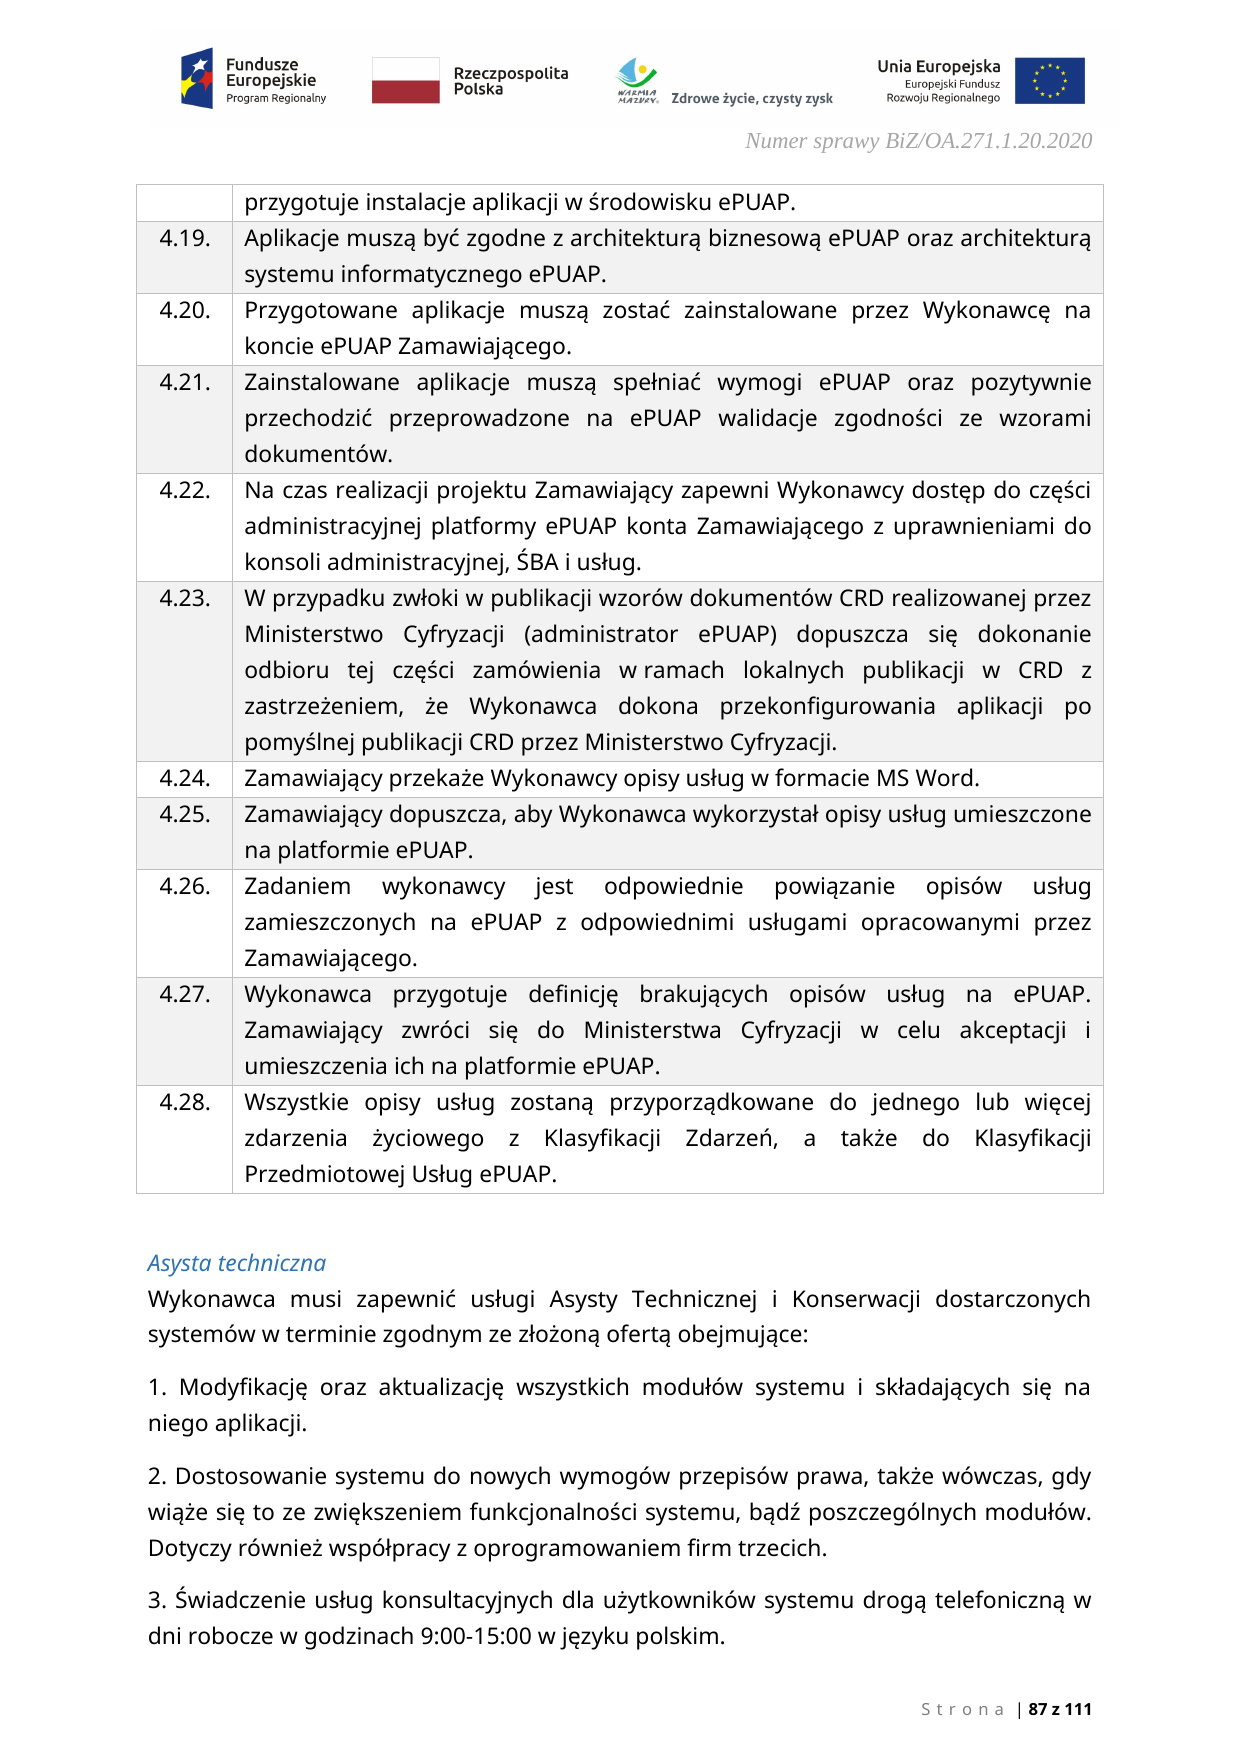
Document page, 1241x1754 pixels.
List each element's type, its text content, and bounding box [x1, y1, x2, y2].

subtitle Asysta techniczna [148, 1247, 1093, 1278]
table_cell [137, 798, 232, 869]
table_cell Zamawiający dopuszcza, aby Wykonawca wykorzystał opisy usług umieszczone na platformie ePUAP. [233, 798, 1103, 869]
table_cell Zamawiający przekaże Wykonawcy opisy usług w formacie MS Word. [233, 762, 1103, 797]
table_cell [137, 1086, 232, 1193]
table_cell [137, 870, 232, 977]
table_cell Aplikacje muszą być zgodne z architekturą biznesową ePUAP oraz architekturą systemu informatycznego ePUAP. [233, 222, 1103, 293]
picture [147, 29, 1119, 127]
table_cell Zadaniem wykonawcy jest odpowiednie powiązanie opisów usług zamieszczonych na ePUAP z odpowiednimi usługami opracowanymi przez Zamawiającego. [233, 870, 1103, 977]
table_cell W przypadku zwłoki w publikacji wzorów dokumentów CRD realizowanej przez Ministerstwo Cyfryzacji (administrator ePUAP) dopuszcza się dokonanie odbioru tej części zamówienia w ramach lokalnych publikacji w CRD z zastrzeżeniem, że Wykonawca dokona przekonfigurowania aplikacji po pomyślnej publikacji CRD przez Ministerstwo Cyfryzacji. [233, 582, 1103, 761]
text 2. Dostosowanie systemu do nowych wymogów przepisów prawa, także wówczas, gdy wiąże się to ze zwiększeniem funkcjonalności systemu, bądź poszczególnych modułów. Dotyczy również współpracy z oprogramowaniem firm trzecich. [148, 1459, 1093, 1563]
table_cell Zainstalowane aplikacje muszą spełniać wymogi ePUAP oraz pozytywnie przechodzić przeprowadzone na ePUAP walidacje zgodności ze wzorami dokumentów. [233, 366, 1103, 473]
text Wykonawca musi zapewnić usługi Asysty Technicznej i Konserwacji dostarczonych systemów w terminie zgodnym ze złożoną ofertą obejmujące: [148, 1282, 1093, 1350]
table_cell [137, 762, 232, 797]
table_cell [233, 185, 1103, 221]
table_cell [137, 474, 232, 581]
table_cell [137, 978, 232, 1085]
table_cell [137, 185, 232, 221]
table_cell Na czas realizacji projektu Zamawiający zapewni Wykonawcy dostęp do części administracyjnej platformy ePUAP konta Zamawiającego z uprawnieniami do konsoli administracyjnej, ŚBA i usług. [233, 474, 1103, 581]
text 1. Modyfikację oraz aktualizację wszystkich modułów systemu i składających się na niego aplikacji. [148, 1371, 1093, 1438]
table_cell Przygotowane aplikacje muszą zostać zainstalowane przez Wykonawcę na koncie ePUAP Zamawiającego. [233, 294, 1103, 365]
table_cell [137, 582, 232, 761]
table_cell Wykonawca przygotuje definicję brakujących opisów usług na ePUAP. Zamawiający zwróci się do Ministerstwa Cyfryzacji w celu akceptacji i umieszczenia ich na platformie ePUAP. [233, 978, 1103, 1085]
text 3. Świadczenie usług konsultacyjnych dla użytkowników systemu drogą telefoniczną w dni robocze w godzinach 9:00-15:00 w języku polskim. [148, 1584, 1093, 1651]
table_cell [137, 366, 232, 473]
table_cell [137, 294, 232, 365]
table_cell [137, 222, 232, 293]
table_cell Wszystkie opisy usług zostaną przyporządkowane do jednego lub więcej zdarzenia życiowego z Klasyfikacji Zdarzeń, a także do Klasyfikacji Przedmiotowej Usług ePUAP. [233, 1086, 1103, 1193]
